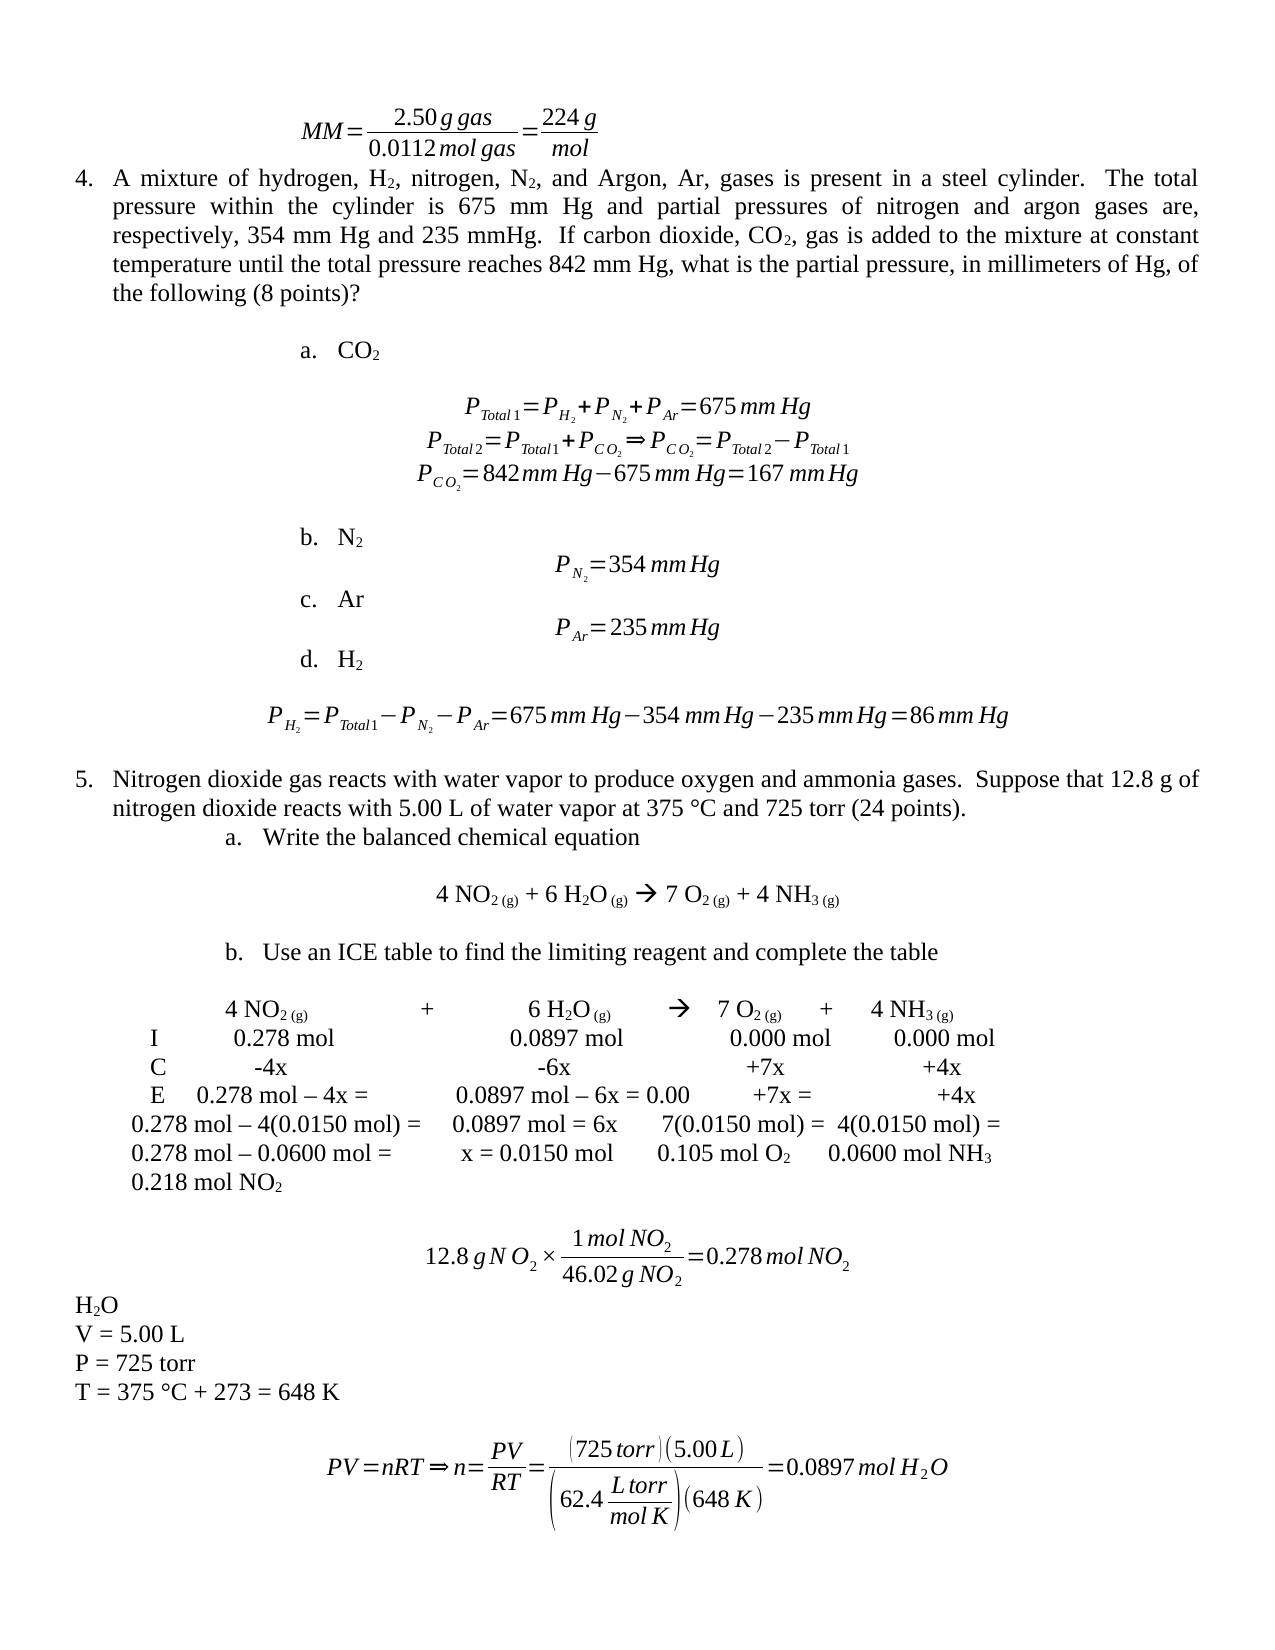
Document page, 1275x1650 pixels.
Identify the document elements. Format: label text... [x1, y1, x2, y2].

text 4 NO2 (g) + 6 H2O (g) 7 O2 (g) + 4 NH3 (g) [75, 879, 1200, 908]
text 0.278 mol – 4(0.0150 mol) = 0.0897 mol = 6x 7(0.0150 mol) = 4(0.0150 mol) = [75, 1109, 1200, 1138]
list N2 [300, 522, 1200, 551]
text 4 NO2 (g) + 6 H2O (g) 7 O2 (g) + 4 NH3 (g) [150, 994, 1200, 1023]
text T = 375 °C + 273 = 648 K [75, 1377, 1200, 1406]
text H2O [75, 1291, 1200, 1319]
list Use an ICE table to find the limiting reagent and complete the table [225, 937, 1200, 966]
text 0.218 mol NO2 [75, 1167, 1200, 1196]
list Nitrogen dioxide gas reacts with water vapor to produce oxygen and ammonia gases. Suppose that 12.8 g of nitrogen dioxide reacts with 5.00 L of water vapor at 375 °C and 725 torr (24 points). [75, 764, 1200, 822]
list CO2 [300, 335, 1200, 364]
text V = 5.00 L [75, 1319, 1200, 1348]
text P = 725 torr [75, 1348, 1200, 1377]
list A mixture of hydrogen, H2, nitrogen, N2, and Argon, Ar, gases is present in a steel cylinder. The total pressure within the cylinder is 675 mm Hg and partial pressures of nitrogen and argon gases are, respectively, 354 mm Hg and 235 mmHg. If carbon dioxide, CO2, gas is added to the mixture at constant temperature until the total pressure reaches 842 mm Hg, what is the partial pressure, in millimeters of Hg, of the following (8 points)? [75, 163, 1200, 306]
text C -4x -6x +7x +4x [75, 1052, 1200, 1081]
text 0.278 mol – 0.0600 mol = x = 0.0150 mol 0.105 mol O2 0.0600 mol NH3 [75, 1138, 1200, 1167]
text I 0.278 mol 0.0897 mol 0.000 mol 0.000 mol [75, 1023, 1200, 1052]
text E 0.278 mol – 4x = 0.0897 mol – 6x = 0.00 +7x = +4x [75, 1081, 1200, 1109]
list H2 [300, 644, 1200, 673]
list Ar [300, 584, 1200, 613]
list Write the balanced chemical equation [225, 822, 1200, 851]
